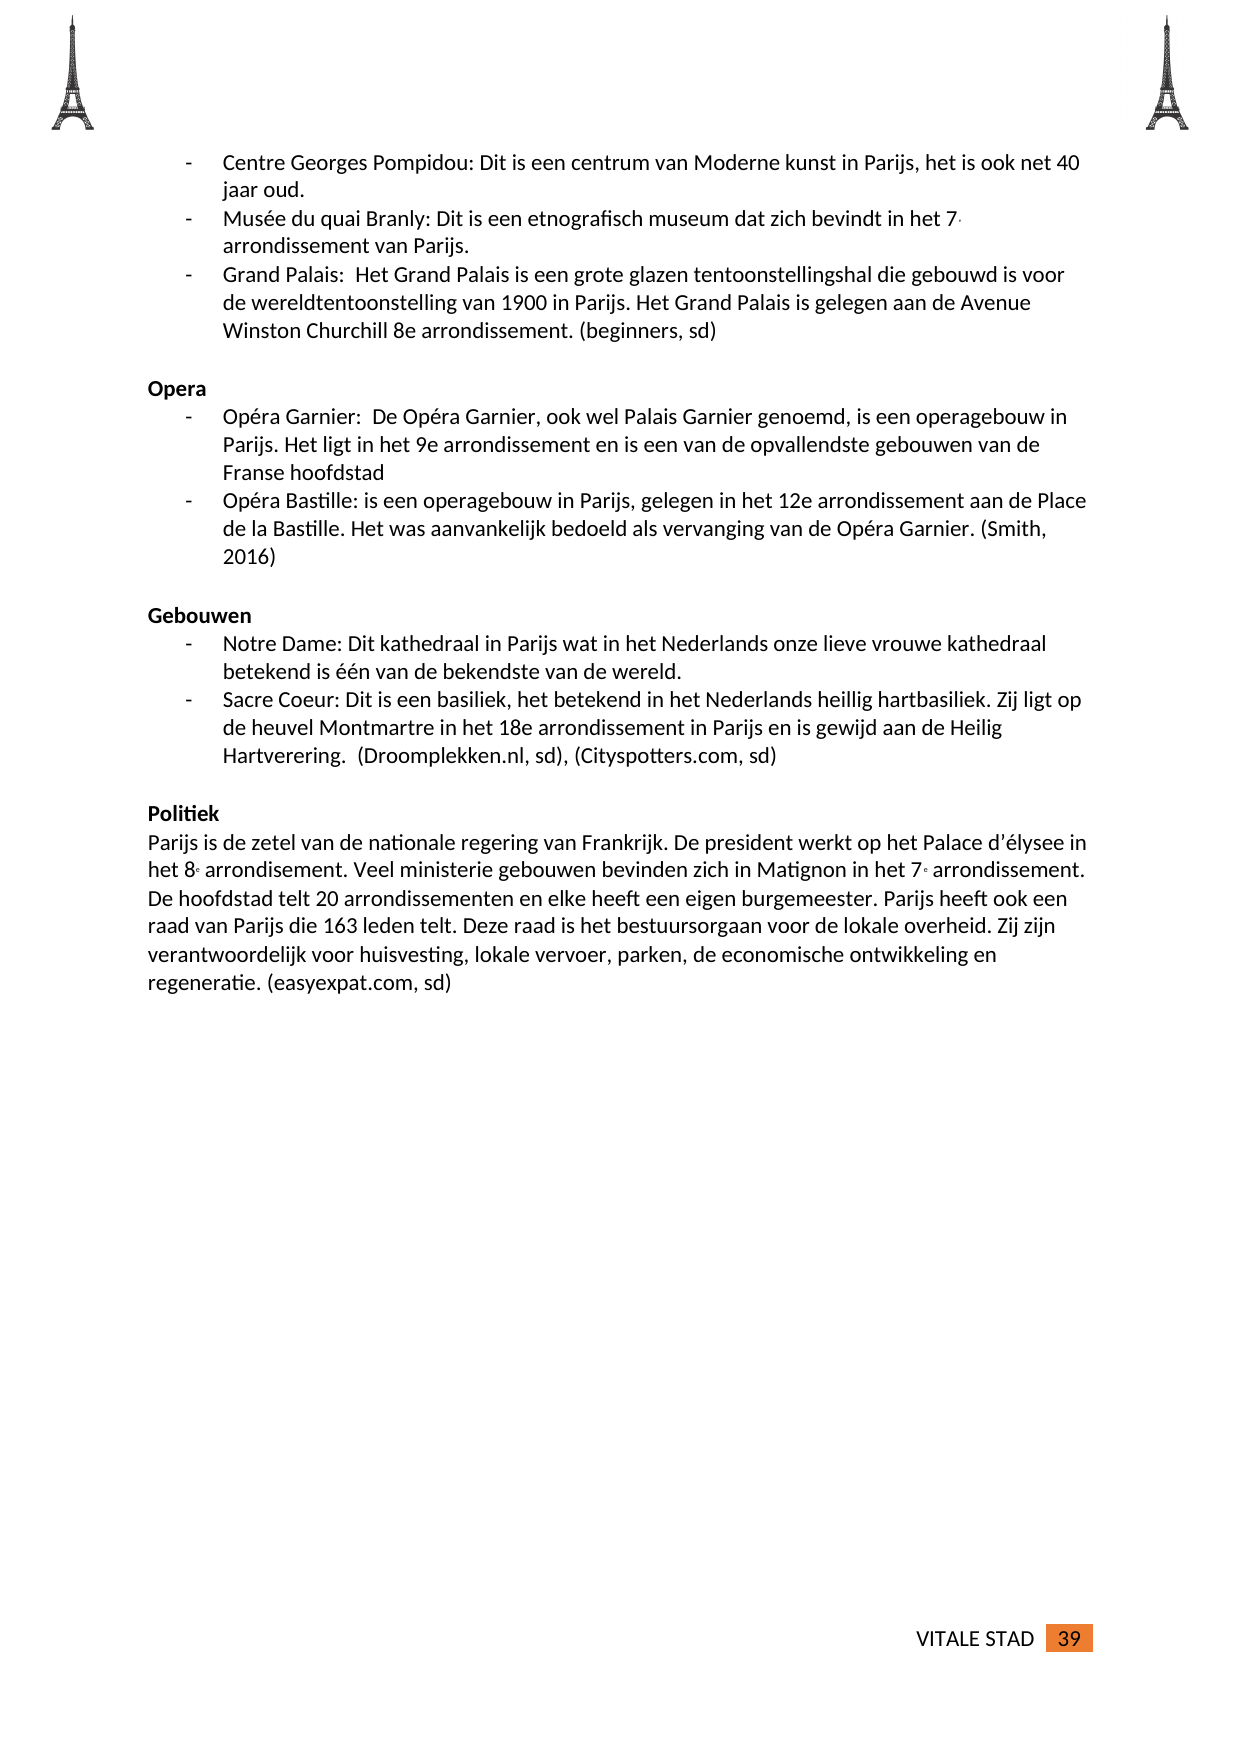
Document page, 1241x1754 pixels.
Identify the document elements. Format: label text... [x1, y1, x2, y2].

text De hoofdstad telt 20 arrondissementen en elke heeft een eigen burgemeester. Parijs heeft ook een raad van Parijs die 163 leden telt. Deze raad is het bestuursorgaan voor de lokale overheid. Zij zijn verantwoordelijk voor huisvesting, lokale vervoer, parken, de economische ontwikkeling en regeneratie. (easyexpat.com, sd) [148, 884, 1093, 996]
list Opéra Bastille: is een operagebouw in Parijs, gelegen in het 12e arrondissement aan de Place de la Bastille. Het was aanvankelijk bedoeld als vervanging van de Opéra Garnier. (Smith, 2016) [185, 486, 1093, 570]
list Centre Georges Pompidou: Dit is een centrum van Moderne kunst in Parijs, het is ook net 40 jaar oud. [185, 148, 1093, 204]
picture [1107, 14, 1225, 132]
picture [13, 13, 131, 132]
list Opéra Garnier: De Opéra Garnier, ook wel Palais Garnier genoemd, is een operagebouw in Parijs. Het ligt in het 9e arrondissement en is een van de opvallendste gebouwen van de Franse hoofdstad [185, 402, 1093, 486]
text Parijs is de zetel van de nationale regering van Frankrijk. De president werkt op het Palace d’élysee in het 8e arrondisement. Veel ministerie gebouwen bevinden zich in Matignon in het 7e arrondissement. [148, 828, 1093, 884]
text Opera [148, 374, 1093, 402]
list Musée du quai Branly: Dit is een etnografisch museum dat zich bevindt in het 7e arrondissement van Parijs. [185, 204, 1093, 260]
list Sacre Coeur: Dit is een basiliek, het betekend in het Nederlands heillig hartbasiliek. Zij ligt op de heuvel Montmartre in het 18e arrondissement in Parijs en is gewijd aan de Heilig Hartverering. (Droomplekken.nl, sd), (Cityspotters.com, sd) [185, 685, 1093, 769]
text Politiek [148, 799, 1093, 828]
text Gebouwen [148, 601, 1093, 629]
list Grand Palais: Het Grand Palais is een grote glazen tentoonstellingshal die gebouwd is voor de wereldtentoonstelling van 1900 in Parijs. Het Grand Palais is gelegen aan de Avenue Winston Churchill 8e arrondissement. (beginners, sd) [185, 260, 1093, 344]
list Notre Dame: Dit kathedraal in Parijs wat in het Nederlands onze lieve vrouwe kathedraal betekend is één van de bekendste van de wereld. [185, 629, 1093, 685]
